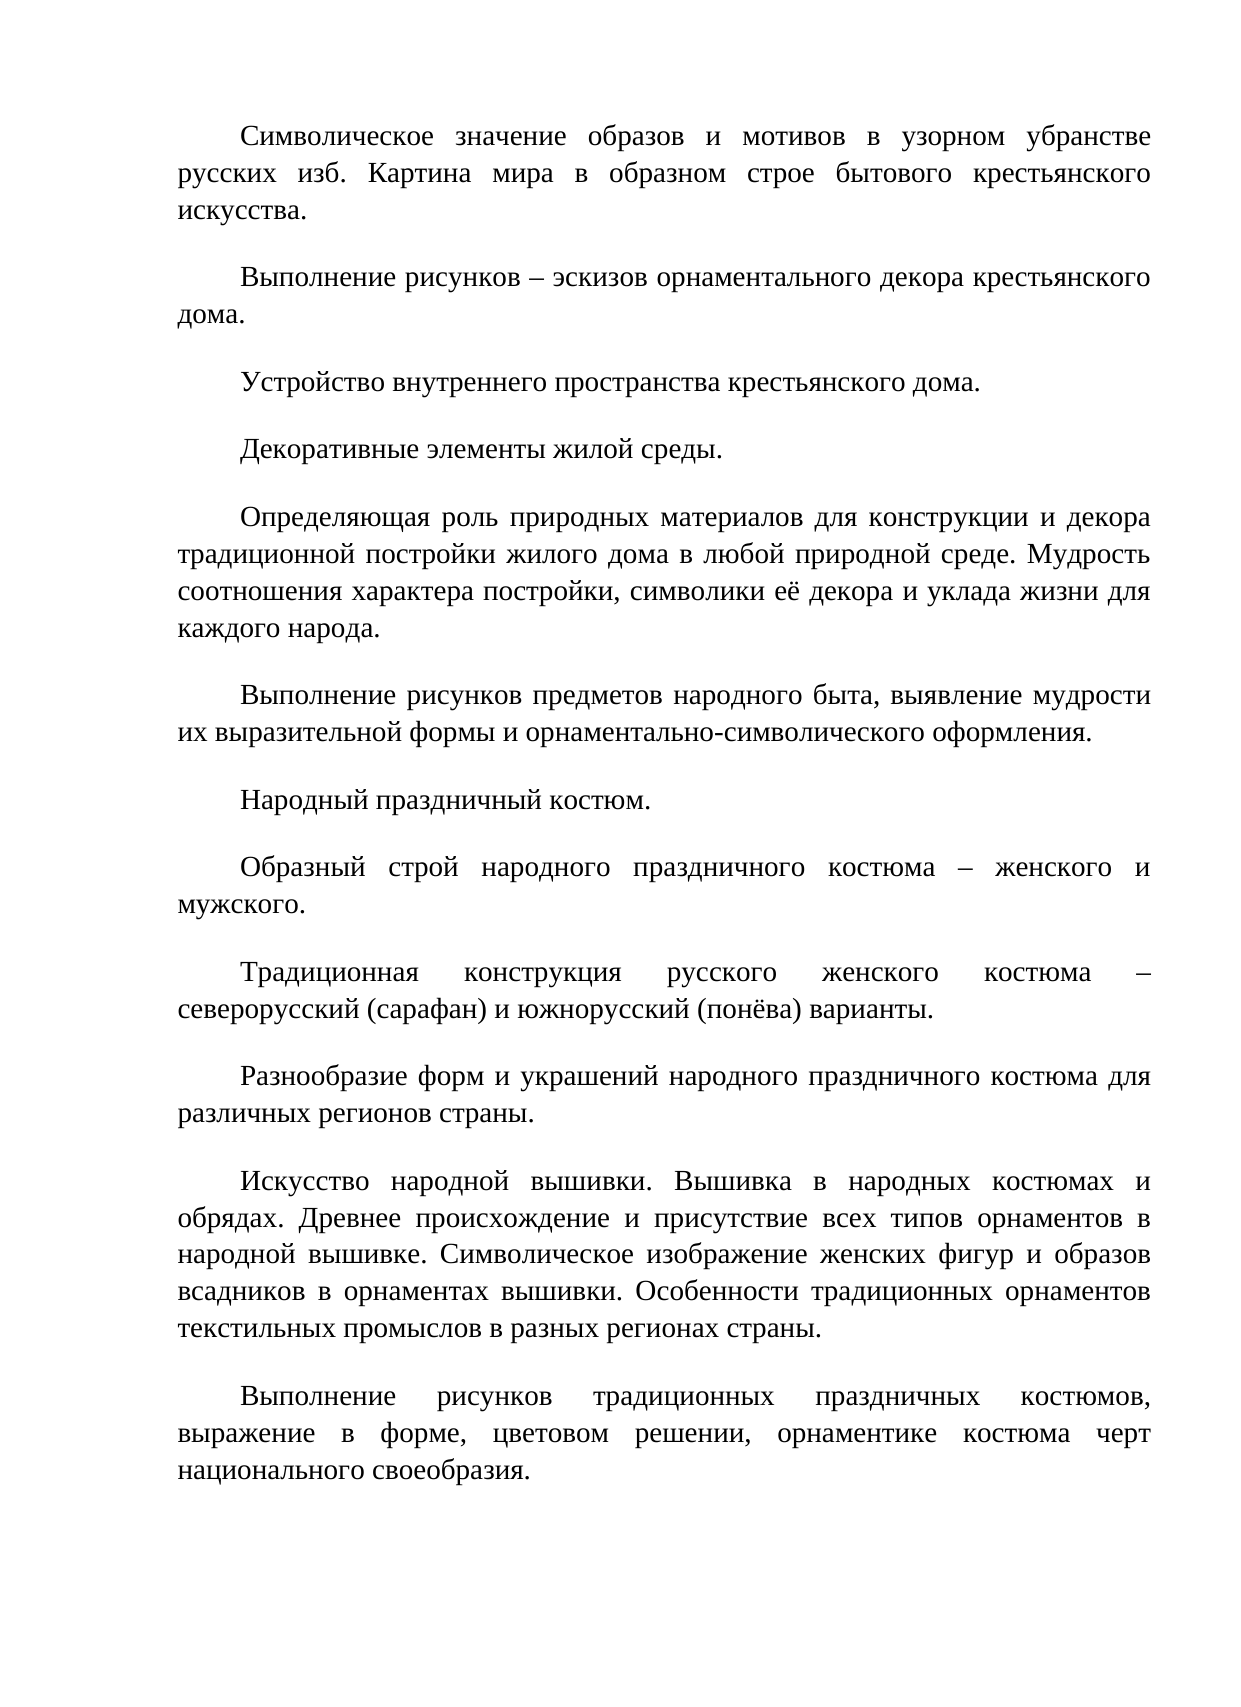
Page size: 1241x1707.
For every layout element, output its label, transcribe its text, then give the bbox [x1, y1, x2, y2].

text Народный праздничный костюм. [177, 782, 1152, 815]
text Выполнение рисунков предметов народного быта, выявление мудрости их выразительной формы и орнаментально-символического оформления. [177, 677, 1152, 748]
text Выполнение рисунков – эскизов орнаментального декора крестьянского дома. [177, 259, 1152, 330]
text Символическое значение образов и мотивов в узорном убранстве русских изб. Картина мира в образном строе бытового крестьянского искусства. [177, 118, 1152, 225]
text Устройство внутреннего пространства крестьянского дома. [177, 364, 1152, 397]
text Разнообразие форм и украшений народного праздничного костюма для различных регионов страны. [177, 1058, 1152, 1129]
text Образный строй народного праздничного костюма – женского и мужского. [177, 849, 1152, 920]
text Определяющая роль природных материалов для конструкции и декора традиционной постройки жилого дома в любой природной среде. Мудрость соотношения характера постройки, символики её декора и уклада жизни для каждого народа. [177, 499, 1152, 643]
text Декоративные элементы жилой среды. [177, 432, 1152, 465]
text Традиционная конструкция русского женского костюма – северорусский (сарафан) и южнорусский (понёва) варианты. [177, 954, 1152, 1024]
text Выполнение рисунков традиционных праздничных костюмов, выражение в форме, цветовом решении, орнаментике костюма черт национального своеобразия. [177, 1378, 1152, 1485]
text Искусство народной вышивки. Вышивка в народных костюмах и обрядах. Древнее происхождение и присутствие всех типов орнаментов в народной вышивке. Символическое изображение женских фигур и образов всадников в орнаментах вышивки. Особенности традиционных орнаментов текстильных промыслов в разных регионах страны. [177, 1163, 1152, 1344]
